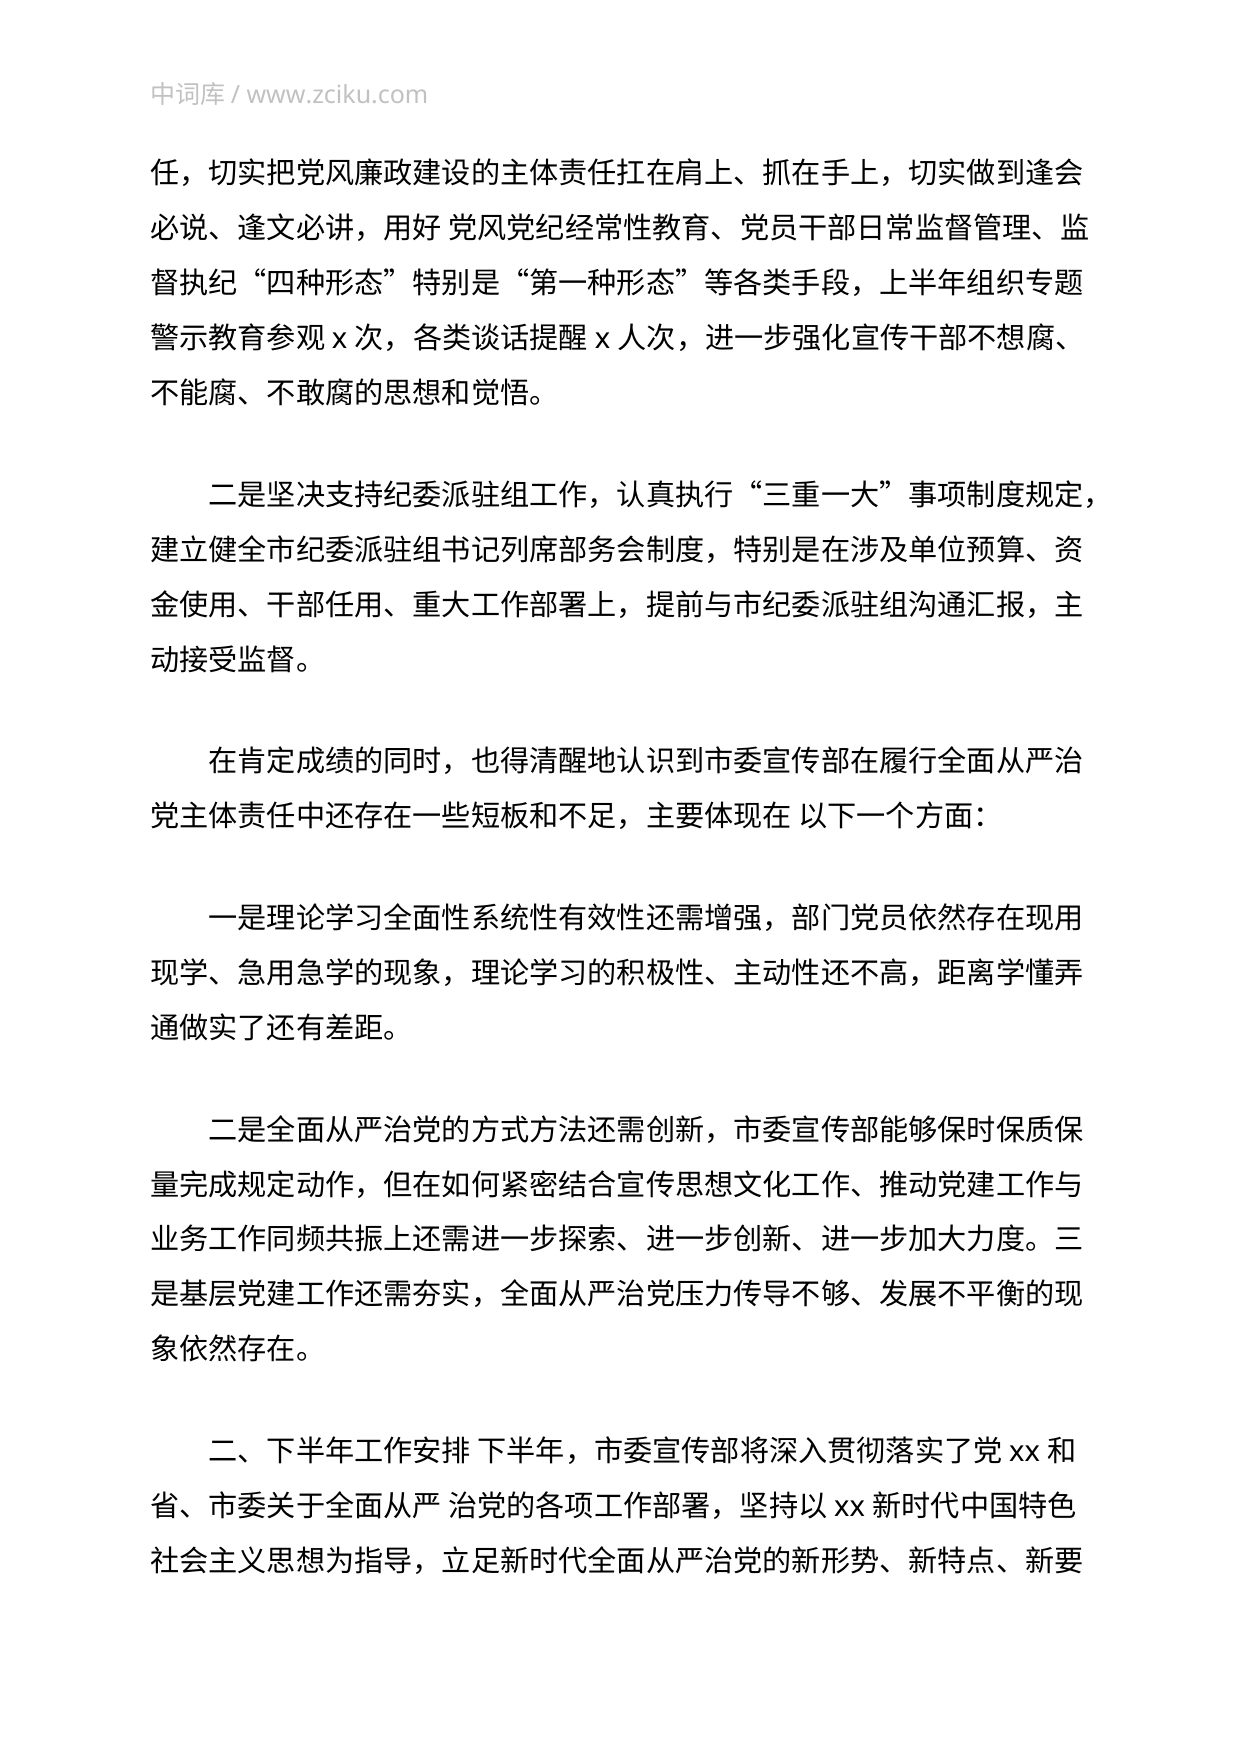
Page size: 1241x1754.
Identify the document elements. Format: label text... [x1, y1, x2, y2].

text 在肯定成绩的同时，也得清醒地认识到市委宣传部在履行全面从严治党主体责任中还存在一些短板和不足，主要体现在 以下一个方面： [150, 738, 1090, 835]
text 二是坚决支持纪委派驻组工作，认真执行“三重一大”事项制度规定，建立健全市纪委派驻组书记列席部务会制度，特别是在涉及单位预算、资金使用、干部任用、重大工作部署上，提前与市纪委派驻组沟通汇报，主动接受监督。 [150, 471, 1090, 678]
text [150, 150, 1090, 412]
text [150, 1427, 1090, 1580]
text 一是理论学习全面性系统性有效性还需增强，部门党员依然存在现用现学、急用急学的现象，理论学习的积极性、主动性还不高，距离学懂弄通做实了还有差距。 [150, 894, 1090, 1047]
text 二是全面从严治党的方式方法还需创新，市委宣传部能够保时保质保量完成规定动作，但在如何紧密结合宣传思想文化工作、推动党建工作与业务工作同频共振上还需进一步探索、进一步创新、进一步加大力度。三是基层党建工作还需夯实，全面从严治党压力传导不够、发展不平衡的现象依然存在。 [150, 1106, 1090, 1368]
